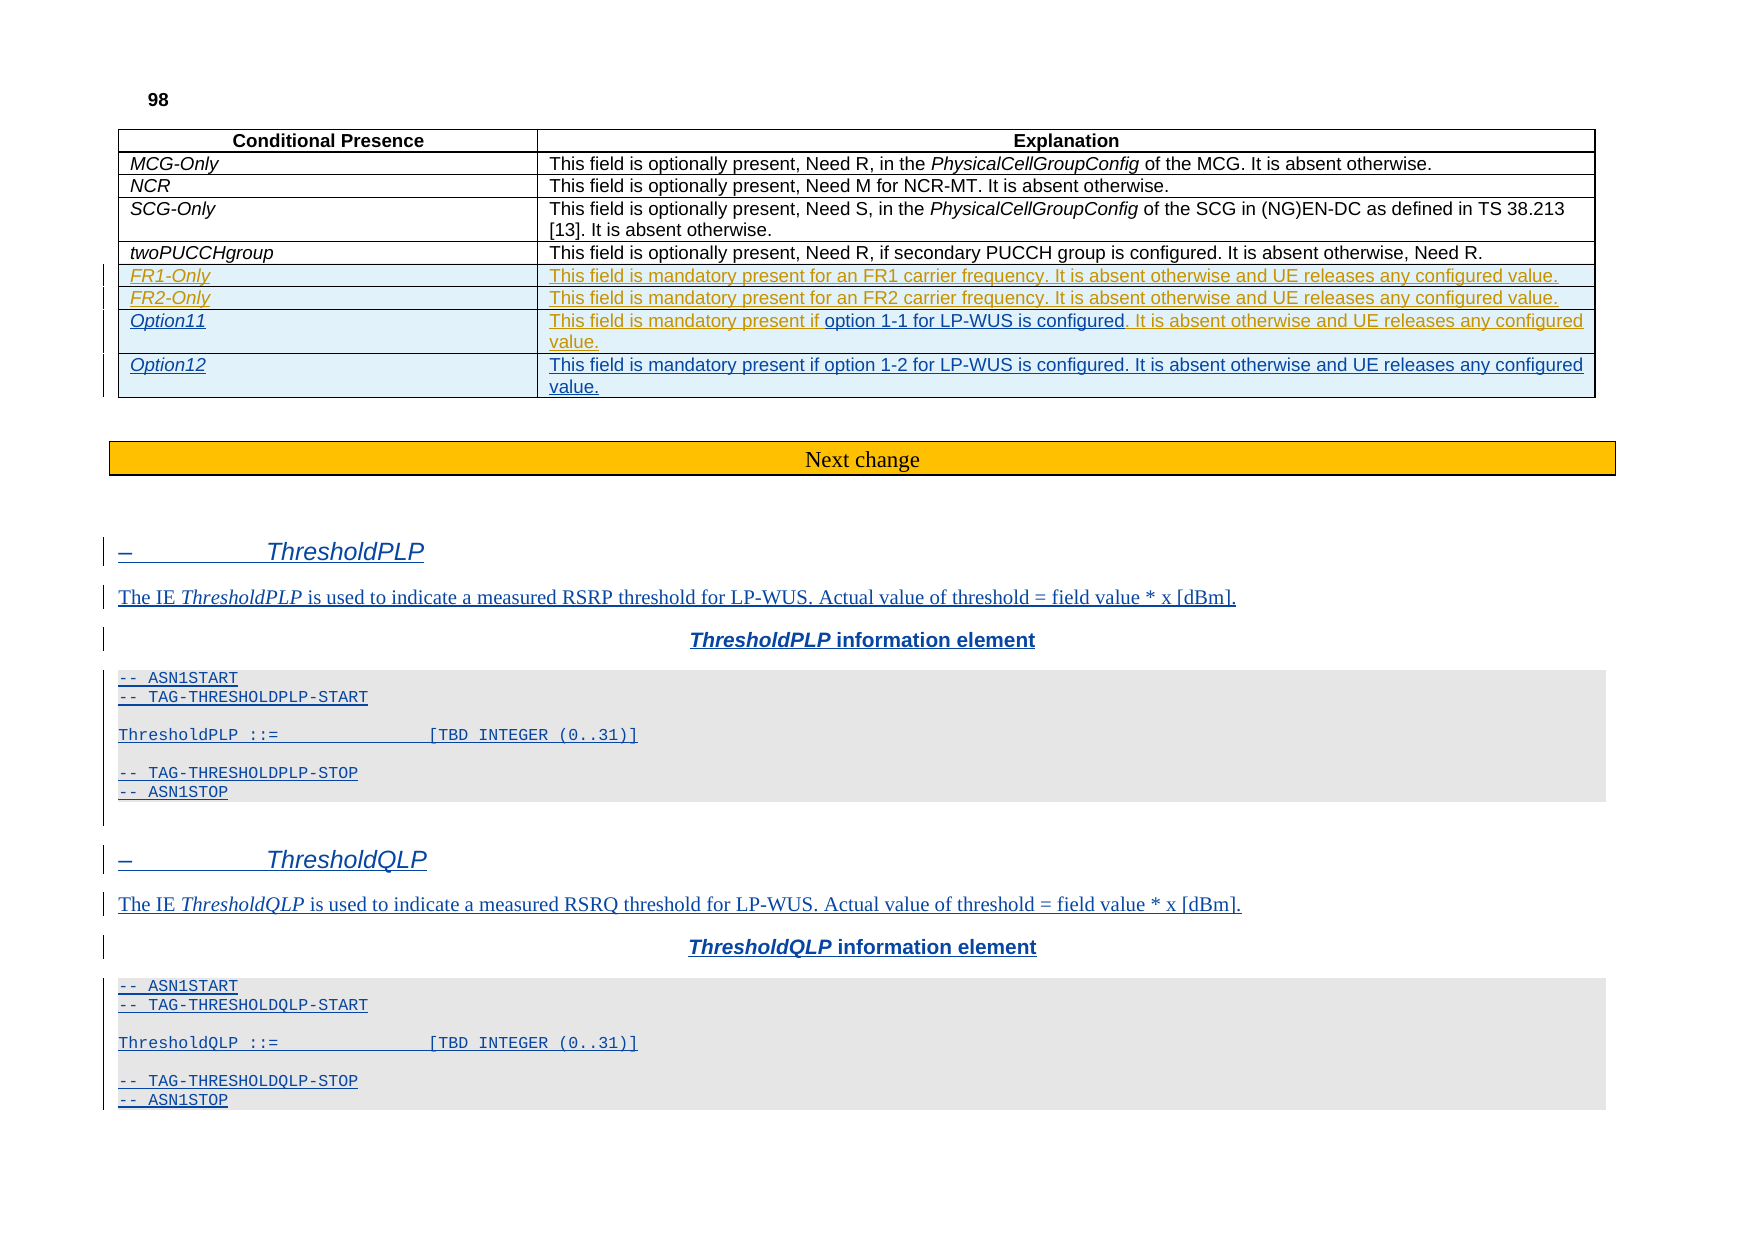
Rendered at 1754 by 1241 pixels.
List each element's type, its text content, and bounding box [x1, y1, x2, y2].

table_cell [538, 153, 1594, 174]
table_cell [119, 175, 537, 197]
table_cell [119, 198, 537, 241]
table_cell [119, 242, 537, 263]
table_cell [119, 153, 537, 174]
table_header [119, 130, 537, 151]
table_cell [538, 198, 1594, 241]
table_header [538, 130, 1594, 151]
text Next change [110, 442, 1615, 474]
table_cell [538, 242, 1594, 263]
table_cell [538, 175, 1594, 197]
